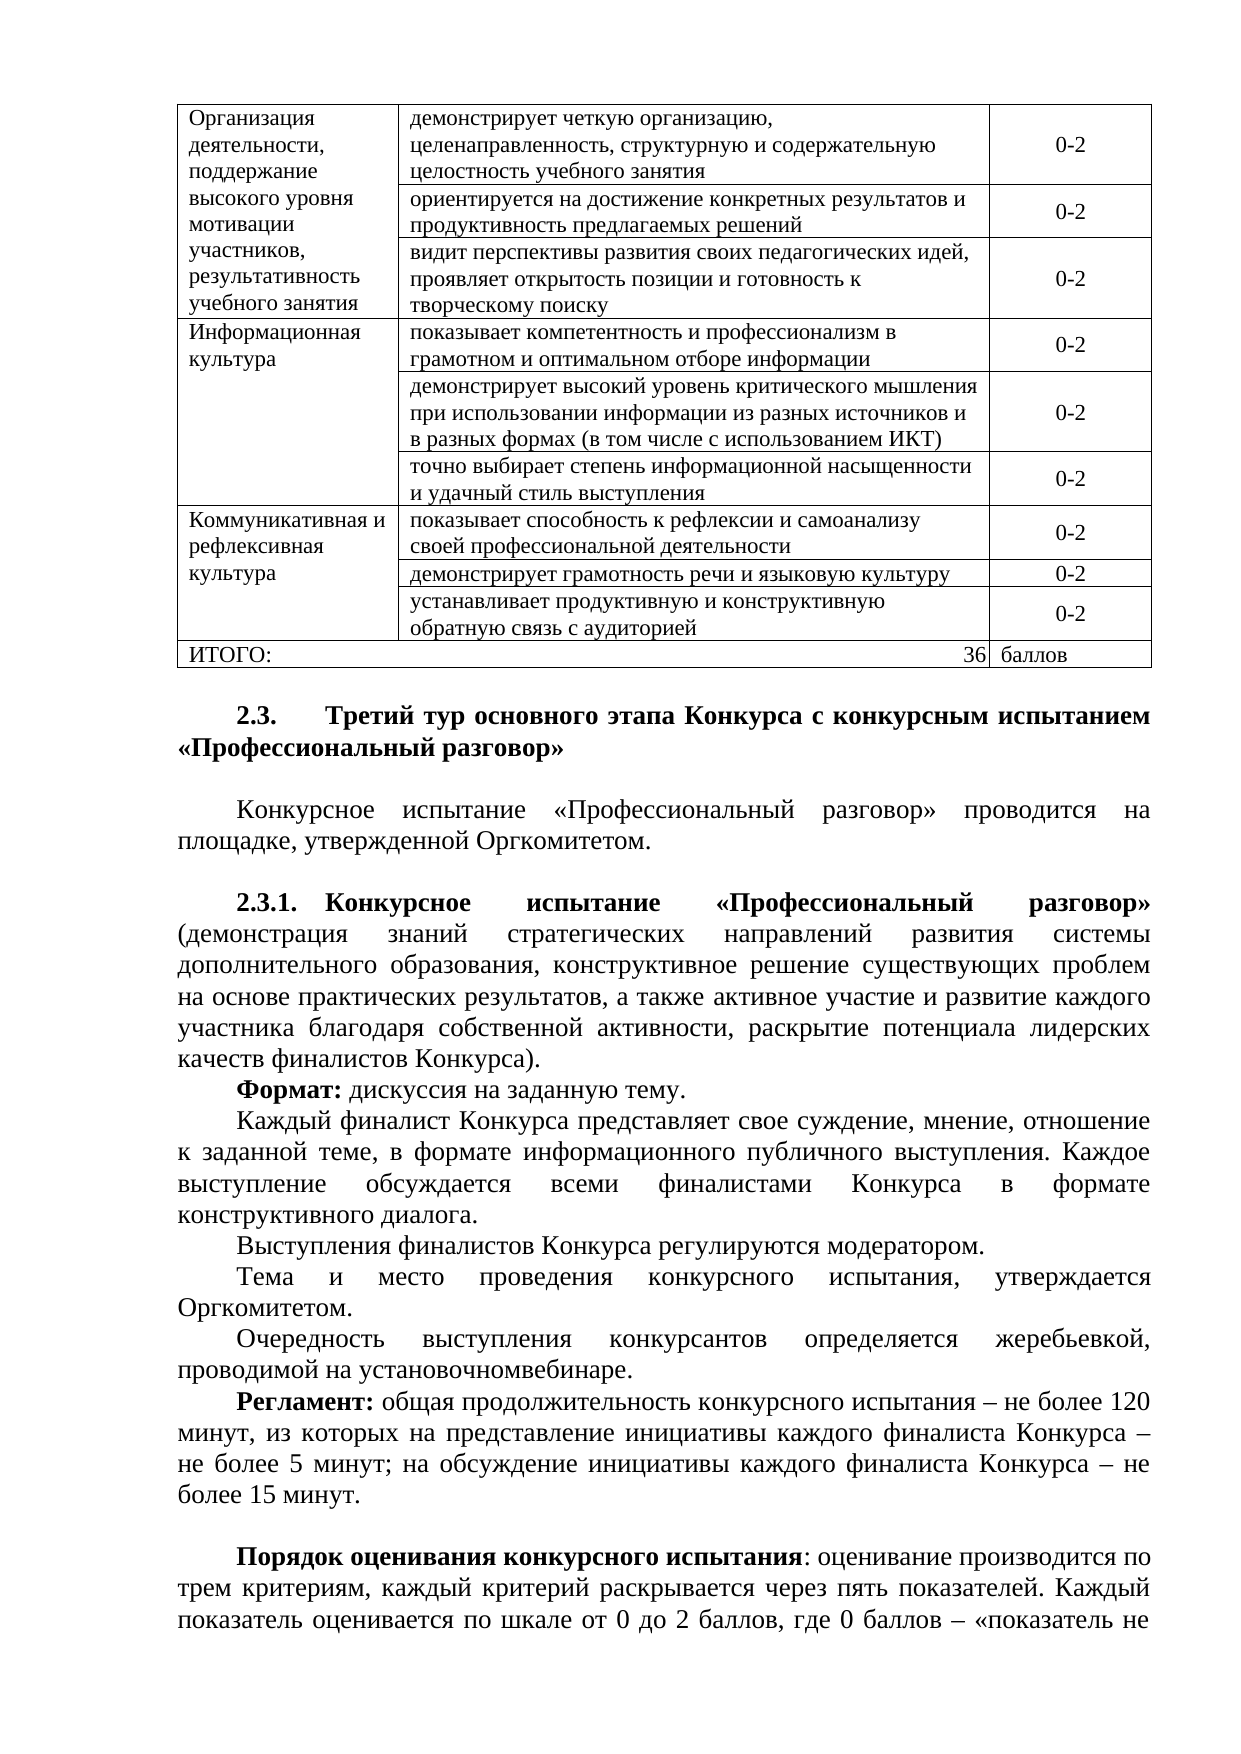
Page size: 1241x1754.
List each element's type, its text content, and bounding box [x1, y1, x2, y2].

text Тема и место проведения конкурсного испытания, утверждается Оргкомитетом. [177, 1260, 1152, 1322]
text Конкурсное испытание «Профессиональный разговор» проводится на площадке, утвержденной Оргкомитетом. [177, 793, 1152, 855]
table_cell 0-2 [990, 587, 1151, 640]
text Выступления финалистов Конкурса регулируются модератором. [177, 1229, 1152, 1260]
table_cell демонстрирует грамотность речи и языковую культуру [399, 560, 989, 586]
table_cell видит перспективы развития своих педагогических идей, проявляет открытость позиции и готовность к творческому поиску [399, 238, 989, 317]
table_cell демонстрирует четкую организацию, целенаправленность, структурную и содержательную целостность учебного занятия [399, 105, 989, 183]
table_cell 0-2 [990, 506, 1151, 559]
table_cell 0-2 [990, 372, 1151, 451]
table_cell 0-2 [990, 105, 1151, 183]
table_cell Коммуникативная и рефлексивная культура [178, 506, 398, 640]
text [177, 1540, 1152, 1634]
table_cell демонстрирует высокий уровень критического мышления при использовании информации из разных источников и в разных формах (в том числе с использованием ИКТ) [399, 372, 989, 451]
table_cell показывает компетентность и профессионализм в грамотном и оптимальном отборе информации [399, 319, 989, 371]
table_cell точно выбирает степень информационной насыщенности и удачный стиль выступления [399, 452, 989, 505]
table_cell 0-2 [990, 560, 1151, 586]
table_cell 0-2 [990, 452, 1151, 505]
list Третий тур основного этапа Конкурса с конкурсным испытанием «Профессиональный разговор» [177, 699, 1152, 762]
list Конкурсное испытание «Профессиональный разговор» (демонстрация знаний стратегических направлений развития системы дополнительного образования, конструктивное решение существующих проблем на основе практических результатов, а также активное участие и развитие каждого участника благодаря собственной активности, раскрытие потенциала лидерских качеств финалистов Конкурса). [177, 886, 1152, 1073]
table_cell Организация деятельности, поддержание высокого уровня мотивации участников, результативность учебного занятия [178, 105, 398, 317]
table_cell устанавливает продуктивную и конструктивную обратную связь с аудиторией [399, 587, 989, 640]
table_cell 0-2 [990, 319, 1151, 371]
text Формат: дискуссия на заданную тему. [177, 1073, 1152, 1104]
table_cell 0-2 [990, 185, 1151, 237]
table_cell показывает способность к рефлексии и самоанализу своей профессиональной деятельности [399, 506, 989, 559]
table_cell ИТОГО: [178, 641, 989, 667]
table_cell Информационная культура [178, 319, 398, 505]
text Каждый финалист Конкурса представляет свое суждение, мнение, отношение к заданной теме, в формате информационного публичного выступления. Каждое выступление обсуждается всеми финалистами Конкурса в формате конструктивного диалога. [177, 1104, 1152, 1229]
table_cell баллов [990, 641, 1151, 667]
text Регламент: общая продолжительность конкурсного испытания – не более 120 минут, из которых на представление инициативы каждого финалиста Конкурса – не более 5 минут; на обсуждение инициативы каждого финалиста Конкурса – не более 15 минут. [177, 1385, 1152, 1509]
table_cell ориентируется на достижение конкретных результатов и продуктивность предлагаемых решений [399, 185, 989, 237]
text Очередность выступления конкурсантов определяется жеребьевкой, проводимой на установочномвебинаре. [177, 1322, 1152, 1385]
table_cell 0-2 [990, 238, 1151, 317]
